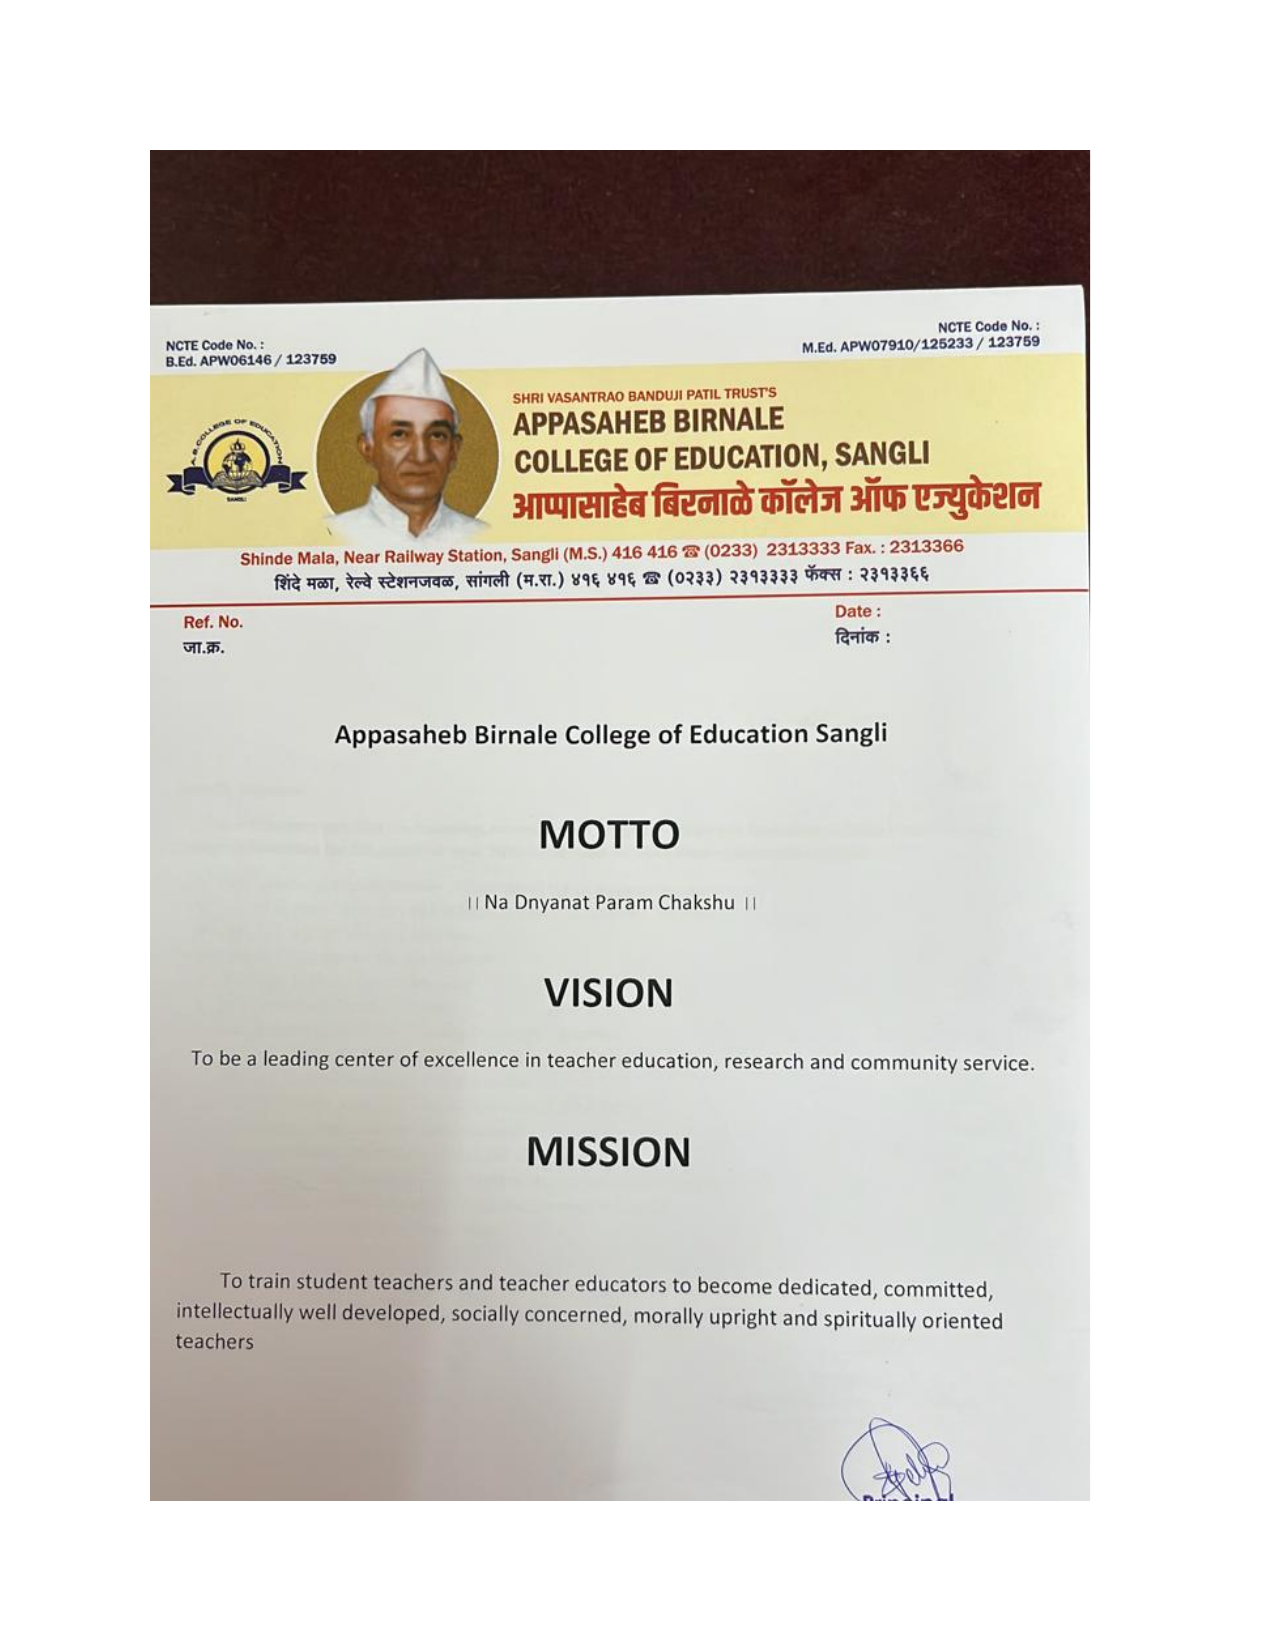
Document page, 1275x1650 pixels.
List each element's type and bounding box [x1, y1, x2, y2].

picture [150, 150, 1091, 1501]
